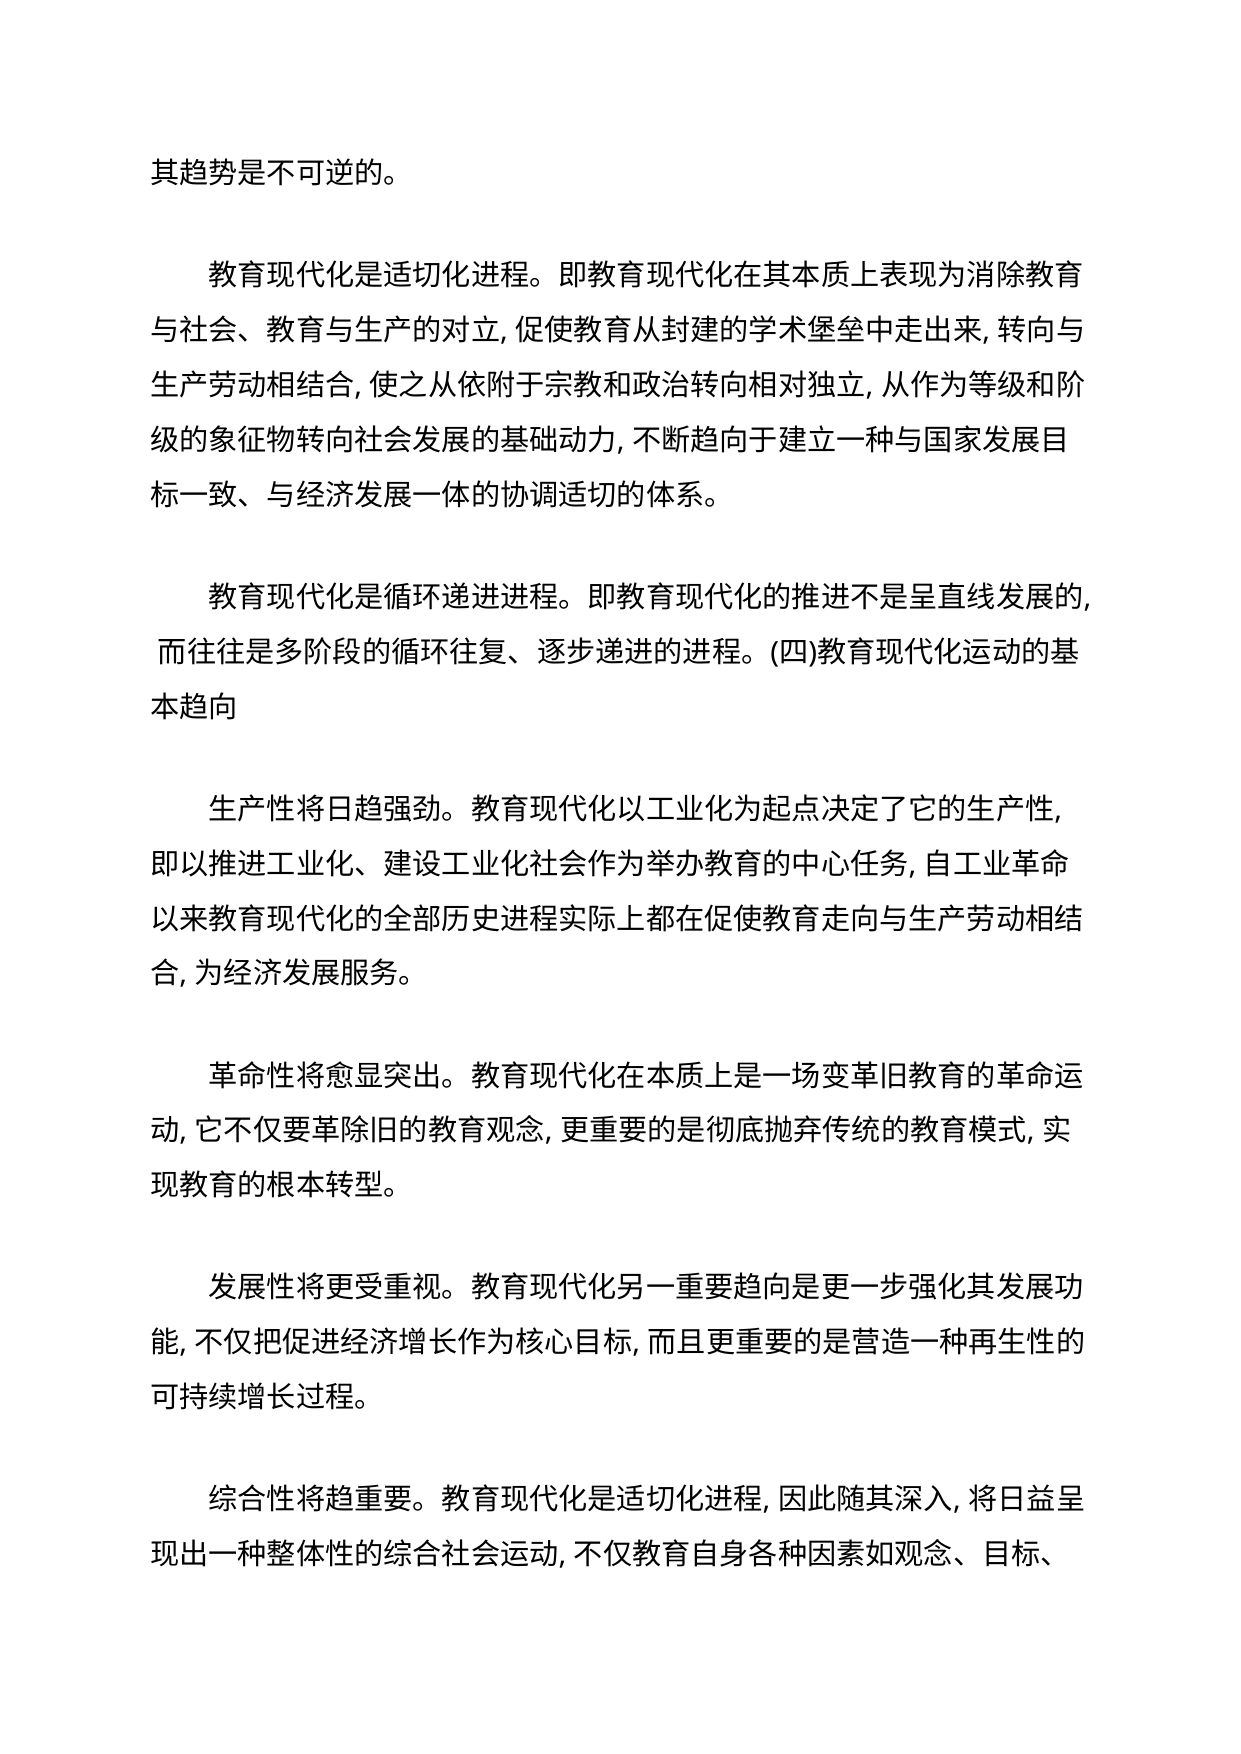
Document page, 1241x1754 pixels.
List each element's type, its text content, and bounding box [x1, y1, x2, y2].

text 教育现代化是循环递进进程。即教育现代化的推进不是呈直线发展的, 而往往是多阶段的循环往复、逐步递进的进程。(四)教育现代化运动的基本趋向 [150, 573, 1090, 726]
text 生产性将日趋强劲。教育现代化以工业化为起点决定了它的生产性, 即以推进工业化、建设工业化社会作为举办教育的中心任务, 自工业革命以来教育现代化的全部历史进程实际上都在促使教育走向与生产劳动相结合, 为经济发展服务。 [150, 785, 1090, 992]
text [150, 150, 1090, 192]
text 发展性将更受重视。教育现代化另一重要趋向是更一步强化其发展功能, 不仅把促进经济增长作为核心目标, 而且更重要的是营造一种再生性的可持续增长过程。 [150, 1264, 1090, 1416]
text 革命性将愈显突出。教育现代化在本质上是一场变革旧教育的革命运动, 它不仅要革除旧的教育观念, 更重要的是彻底抛弃传统的教育模式, 实现教育的根本转型。 [150, 1052, 1090, 1204]
text 教育现代化是适切化进程。即教育现代化在其本质上表现为消除教育与社会、教育与生产的对立, 促使教育从封建的学术堡垒中走出来, 转向与生产劳动相结合, 使之从依附于宗教和政治转向相对独立, 从作为等级和阶级的象征物转向社会发展的基础动力, 不断趋向于建立一种与国家发展目标一致、与经济发展一体的协调适切的体系。 [150, 252, 1090, 514]
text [150, 1475, 1090, 1573]
